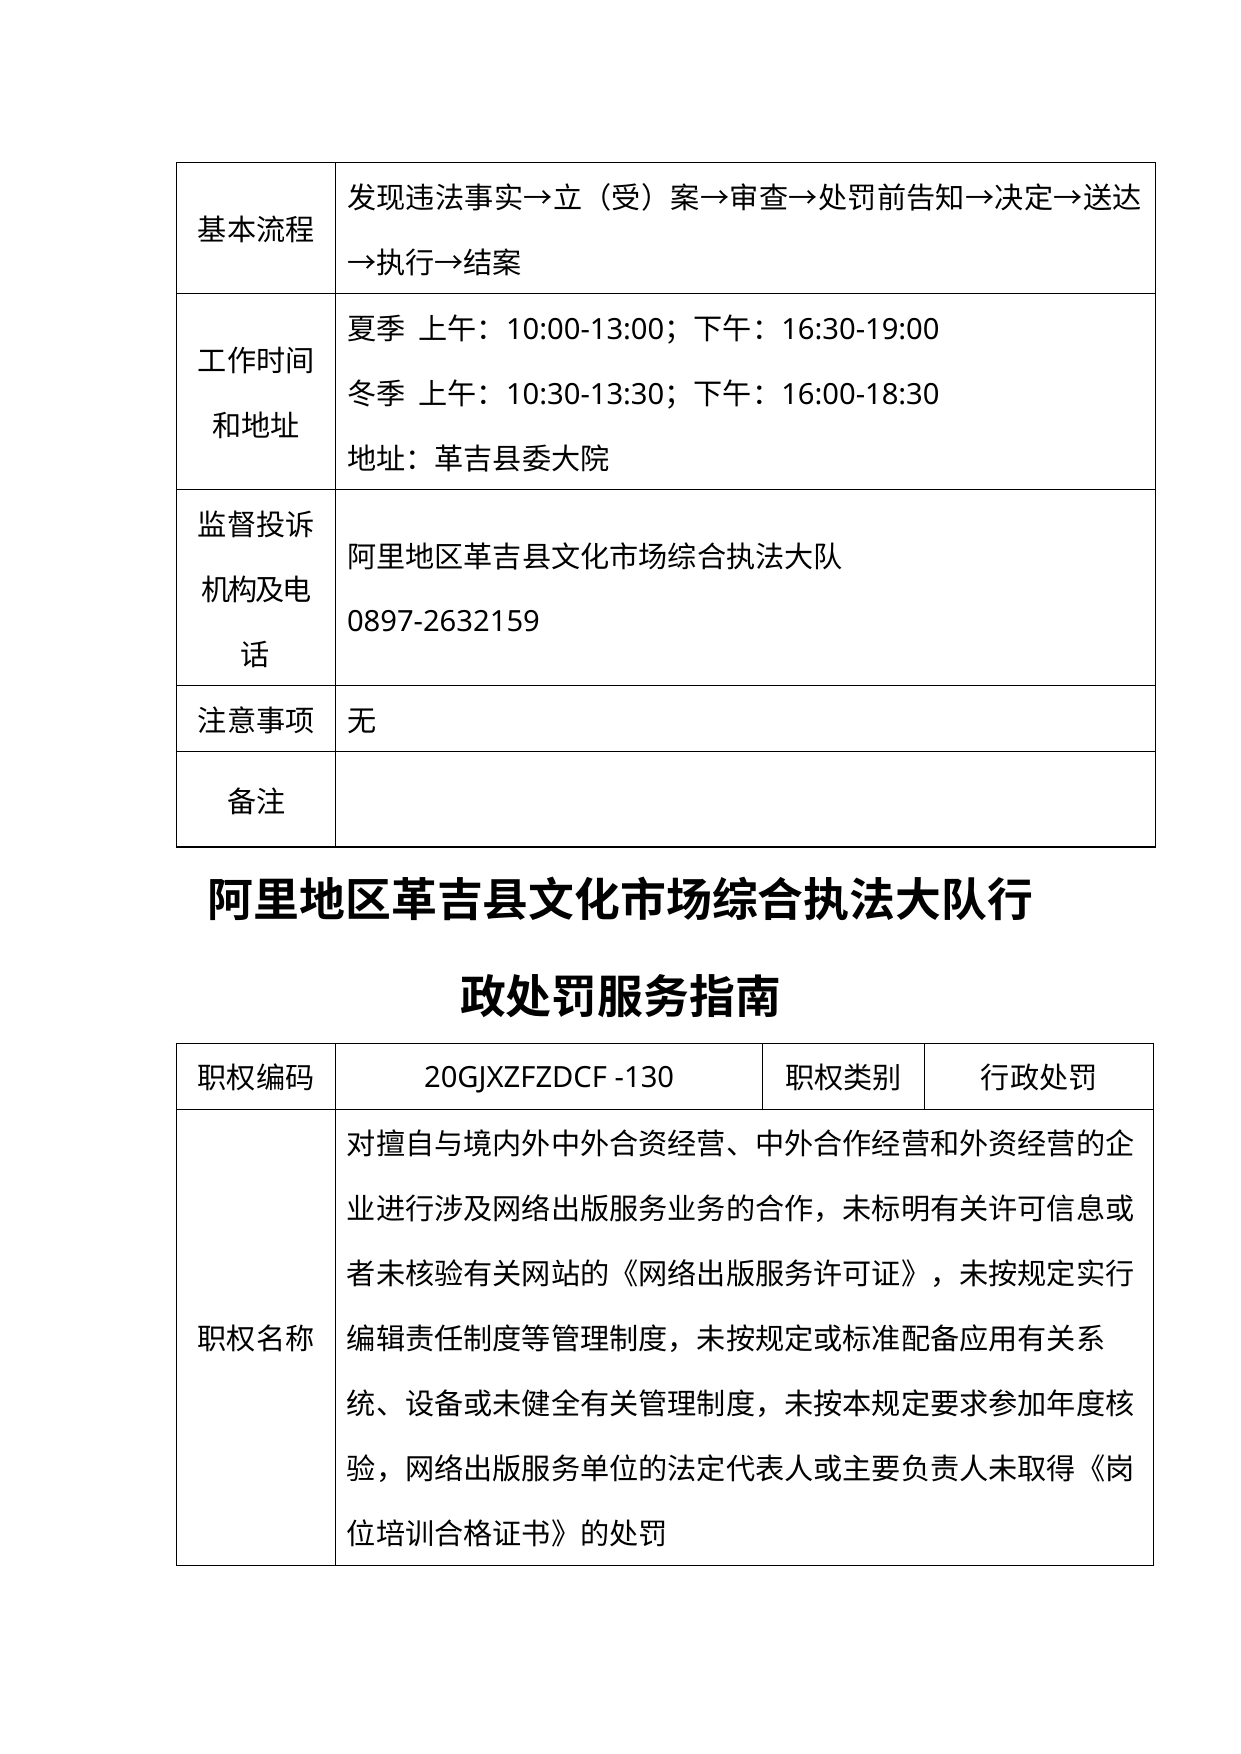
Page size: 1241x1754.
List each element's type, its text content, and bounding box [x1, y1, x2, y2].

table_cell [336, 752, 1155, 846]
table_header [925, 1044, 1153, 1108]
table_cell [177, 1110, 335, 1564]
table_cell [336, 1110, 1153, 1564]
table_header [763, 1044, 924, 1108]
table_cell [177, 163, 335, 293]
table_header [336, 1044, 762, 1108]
text 阿里地区革吉县文化市场综合执法大队行政处罚服务指南 [187, 848, 1053, 1042]
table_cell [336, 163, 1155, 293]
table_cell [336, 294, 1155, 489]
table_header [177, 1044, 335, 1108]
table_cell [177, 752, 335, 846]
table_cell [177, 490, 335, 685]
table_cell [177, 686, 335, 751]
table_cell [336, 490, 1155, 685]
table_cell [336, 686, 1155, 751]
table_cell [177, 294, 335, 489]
